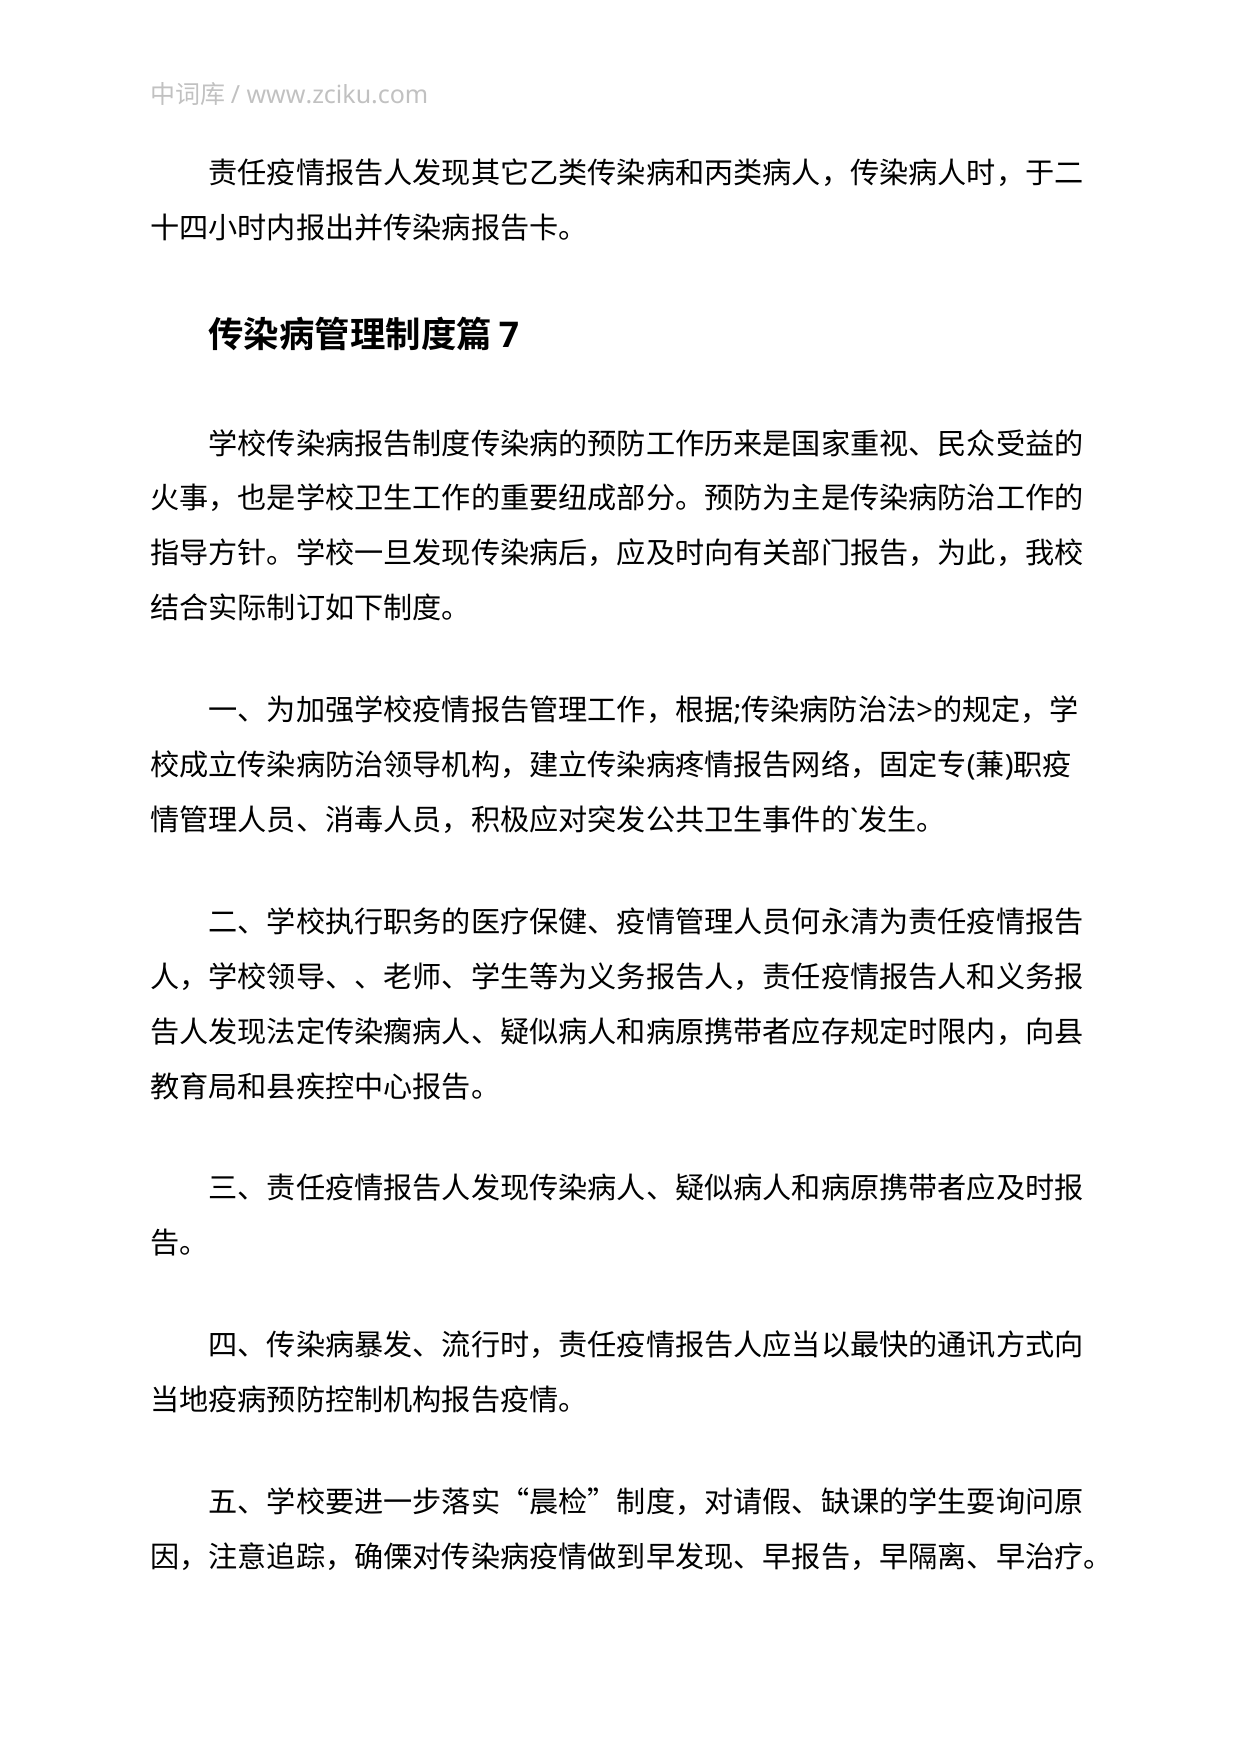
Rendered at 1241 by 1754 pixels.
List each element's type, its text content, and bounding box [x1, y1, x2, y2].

text 学校传染病报告制度传染病的预防工作历来是国家重视、民众受益的火事，也是学校卫生工作的重要纽成部分。预防为主是传染病防治工作的指导方针。学校一旦发现传染病后，应及时向有关部门报告，为此，我校结合实际制订如下制度。 [150, 420, 1090, 627]
text 三、责任疫情报告人发现传染病人、疑似病人和病原携带者应及时报告。 [150, 1165, 1090, 1262]
text 五、学校要进一步落实“晨检”制度，对请假、缺课的学生耍询问原因，注意追踪，确傈对传染病疫情做到早发现、早报告，早隔离、早治疗。 [150, 1478, 1090, 1576]
text 四、传染病暴发、流行时，责任疫情报告人应当以最快的通讯方式向当地疫病预防控制机构报告疫情。 [150, 1322, 1090, 1419]
text 传染病管理制度篇7 [150, 307, 1090, 358]
text 责任疫情报告人发现其它乙类传染病和丙类病人，传染病人时，于二十四小时内报出并传染病报告卡。 [150, 150, 1090, 247]
text 二、学校执行职务的医疗保健、疫情管理人员何永清为责任疫情报告人，学校领导、、老师、学生等为义务报告人，责任疫情报告人和义务报告人发现法定传染瘸病人、疑似病人和病原携带者应存规定时限内，向县教育局和县疾控中心报告。 [150, 899, 1090, 1106]
text 一、为加强学校疫情报告管理工作，根据;传染病防治法>的规定，学校成立传染病防治领导机构，建立传染病疼情报告网络，固定专(蒹)职疫情管理人员、消毒人员，积极应对突发公共卫生事件的`发生。 [150, 687, 1090, 839]
